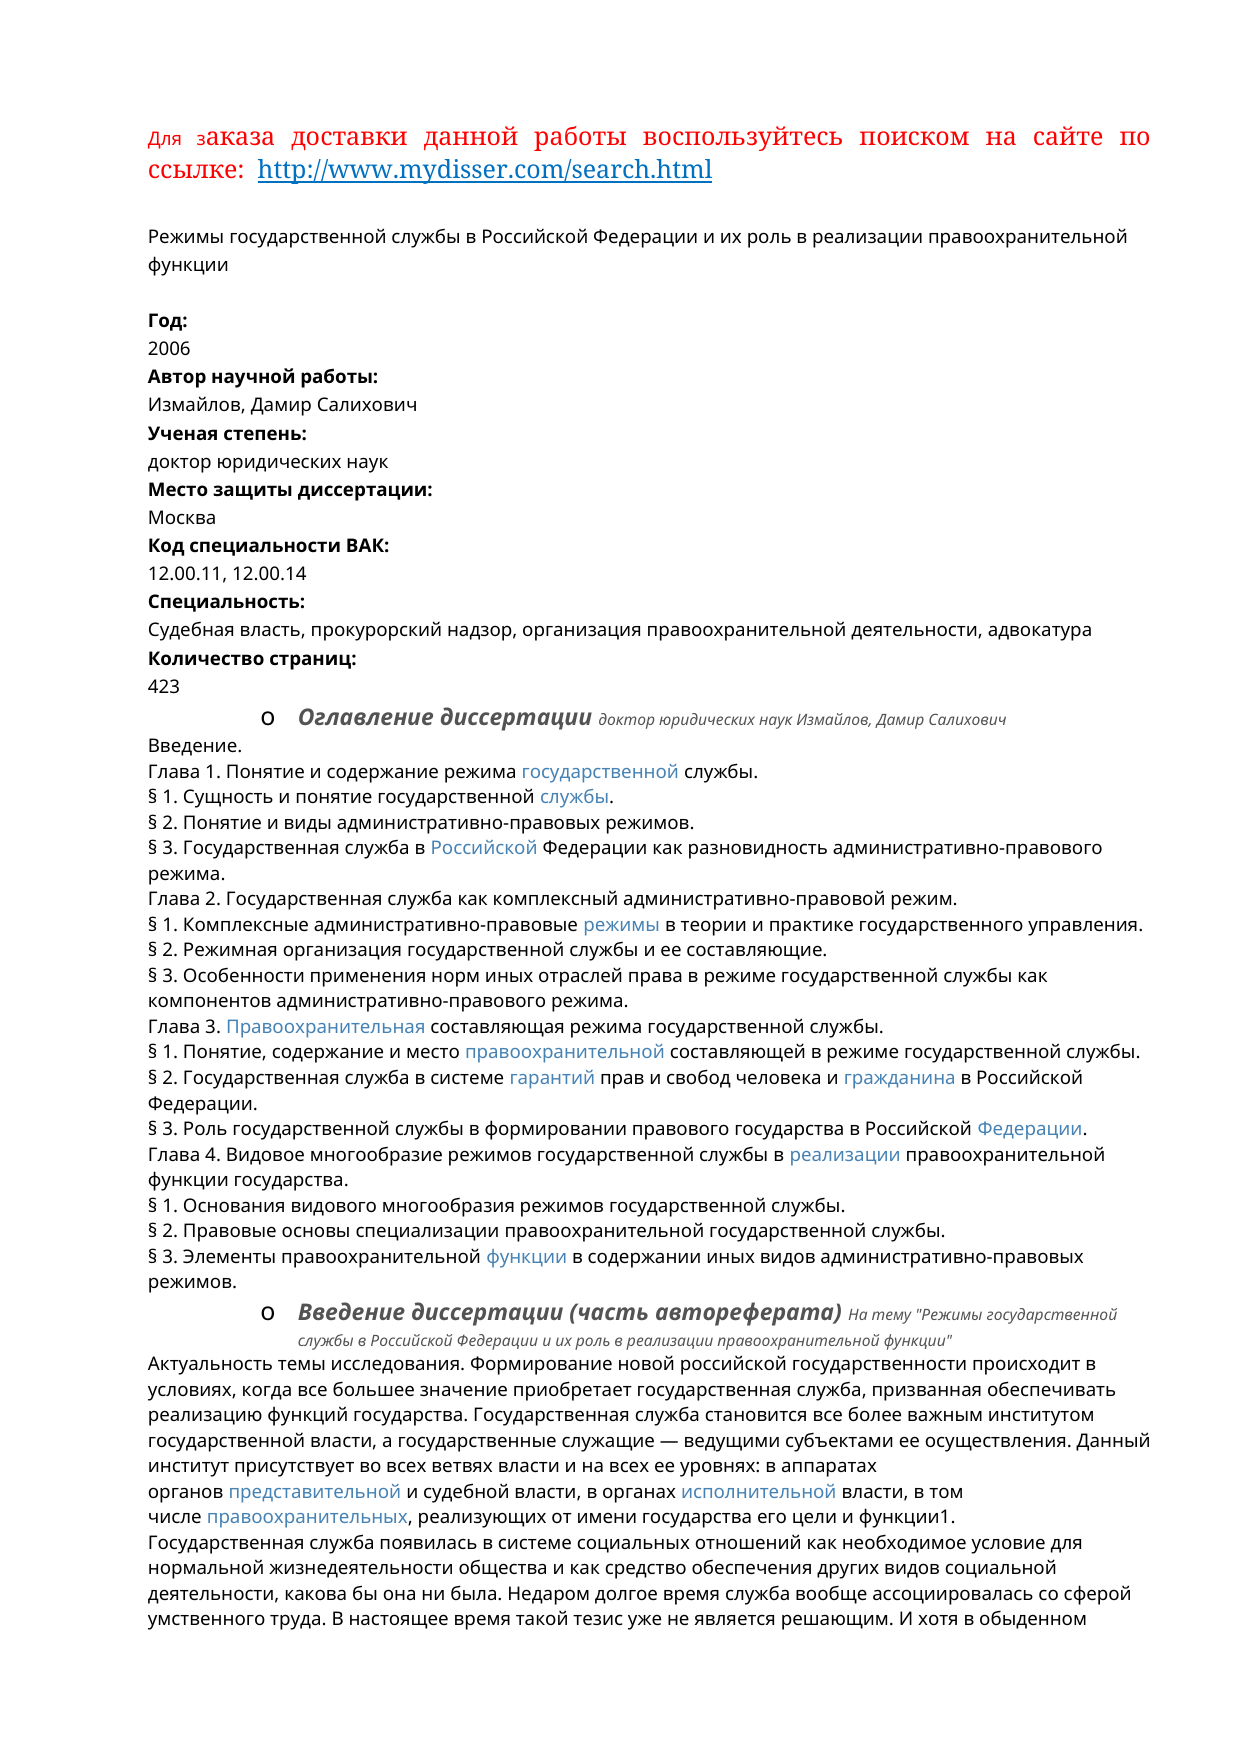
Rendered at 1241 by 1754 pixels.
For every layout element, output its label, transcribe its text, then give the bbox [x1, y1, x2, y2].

text Автор научной работы: [148, 361, 1152, 389]
text Москва [148, 502, 1152, 530]
text 423 [148, 670, 1152, 698]
subtitle Введение диссертации (часть автореферата) На тему "Режимы государственной службы в Российской Федерации и их роль в реализации правоохранительной функции" [260, 1294, 1152, 1351]
text Ученая cтепень: [148, 417, 1152, 445]
text Код cпециальности ВАК: [148, 530, 1152, 558]
text Специальность: [148, 586, 1152, 614]
text Режимы государственной службы в Российской Федерации и их роль в реализации правоохранительной функции Год: [148, 220, 1152, 333]
text Место защиты диссертации: [148, 473, 1152, 502]
text Измайлов, Дамир Салихович [148, 389, 1152, 417]
text Для заказа доставки данной работы воспользуйтесь поиском на сайте по ссылке: http://www.mydisser.com/search.html [148, 118, 1152, 186]
text 12.00.11, 12.00.14 [148, 558, 1152, 586]
text 2006 [148, 333, 1152, 361]
text доктор юридических наук [148, 445, 1152, 473]
subtitle Оглавление диссертации доктор юридических наук Измайлов, Дамир Салихович [260, 698, 1152, 732]
text Судебная власть, прокурорский надзор, организация правоохранительной деятельности, адвокатура [148, 614, 1152, 642]
text Количество cтраниц: [148, 642, 1152, 670]
